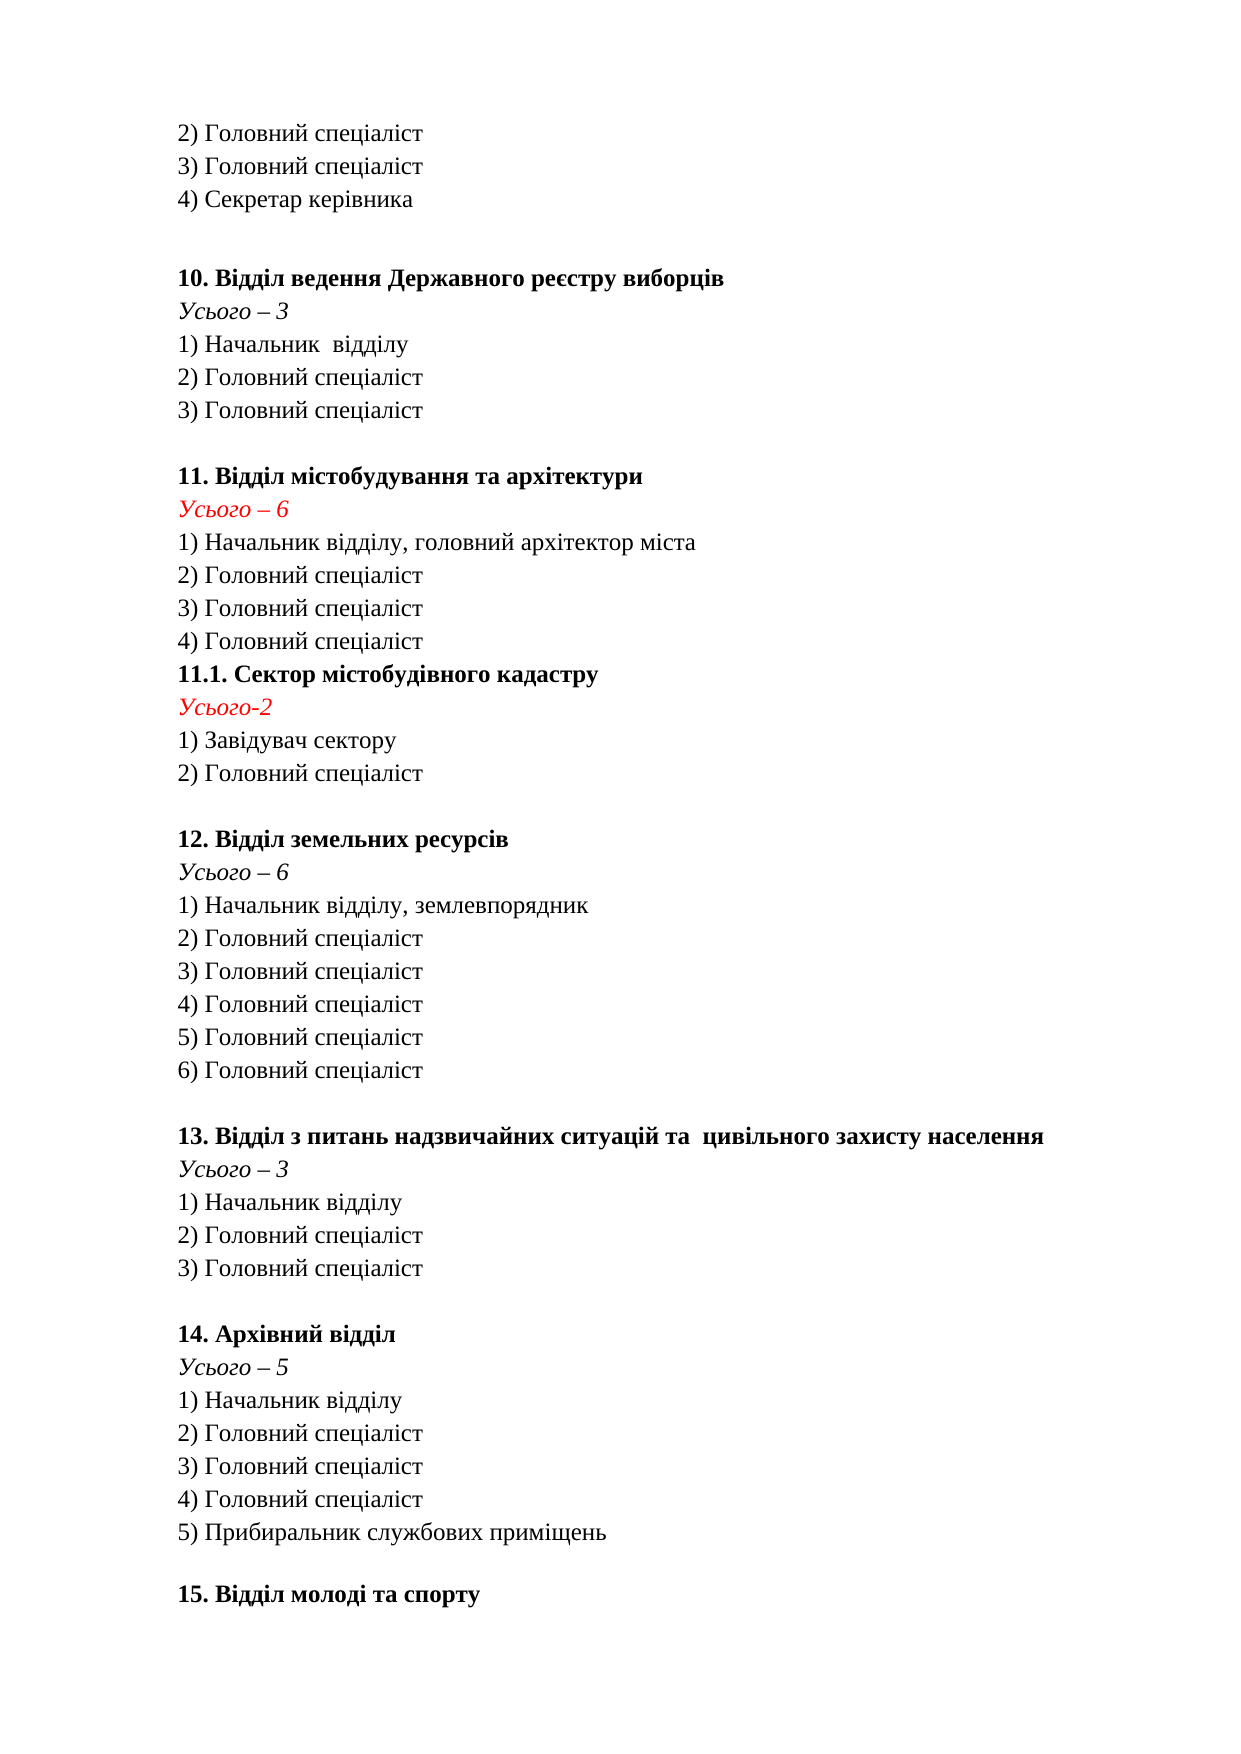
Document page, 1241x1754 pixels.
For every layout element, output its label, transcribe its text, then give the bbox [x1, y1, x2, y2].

text 4) Секретар керівника [177, 184, 1152, 213]
text 3) Головний спеціаліст [177, 956, 1152, 985]
text 10. Відділ ведення Державного реєстру виборців [177, 263, 1152, 291]
text 12. Відділ земельних ресурсів [177, 824, 1152, 853]
text 4) Головний спеціаліст [177, 626, 1152, 655]
text 4) Головний спеціаліст [177, 1484, 1152, 1513]
text 1) Начальник відділу, головний архітектор міста [177, 527, 1152, 556]
text 1) Завідувач сектору [177, 725, 1152, 754]
text 4) Головний спеціаліст [177, 989, 1152, 1018]
text Усього – 5 [177, 1352, 1152, 1381]
text 2) Головний спеціаліст [177, 362, 1152, 391]
text Усього – 6 [177, 494, 1152, 523]
text 3) Головний спеціаліст [177, 593, 1152, 622]
text 1) Начальник відділу [177, 1385, 1152, 1414]
text 5) Головний спеціаліст [177, 1022, 1152, 1051]
text 14. Архівний відділ [177, 1319, 1152, 1348]
text 13. Відділ з питань надзвичайних ситуацій та цивільного захисту населення [177, 1121, 1152, 1150]
text 6) Головний спеціаліст [177, 1055, 1152, 1084]
text 1) Начальник відділу [177, 1187, 1152, 1216]
text 2) Головний спеціаліст [177, 118, 1152, 147]
text 2) Головний спеціаліст [177, 758, 1152, 787]
text 3) Головний спеціаліст [177, 1253, 1152, 1282]
text 1) Начальник відділу, землевпорядник [177, 890, 1152, 919]
text 2) Головний спеціаліст [177, 1220, 1152, 1249]
text Усього – 3 [177, 296, 1152, 324]
text 5) Прибиральник службових приміщень [177, 1517, 1152, 1546]
text 1) Начальник відділу [177, 329, 1152, 357]
text Усього – 6 [177, 857, 1152, 886]
text 3) Головний спеціаліст [177, 395, 1152, 423]
text Усього – 3 [177, 1154, 1152, 1183]
text Усього-2 [177, 692, 1152, 721]
text 11.1. Сектор містобудівного кадастру [177, 659, 1152, 688]
text 2) Головний спеціаліст [177, 923, 1152, 952]
text 15. Відділ молоді та спорту [177, 1579, 1152, 1608]
text 3) Головний спеціаліст [177, 151, 1152, 180]
text 2) Головний спеціаліст [177, 560, 1152, 589]
text 11. Відділ містобудування та архітектури [177, 461, 1152, 489]
text 2) Головний спеціаліст [177, 1418, 1152, 1447]
text 3) Головний спеціаліст [177, 1451, 1152, 1480]
